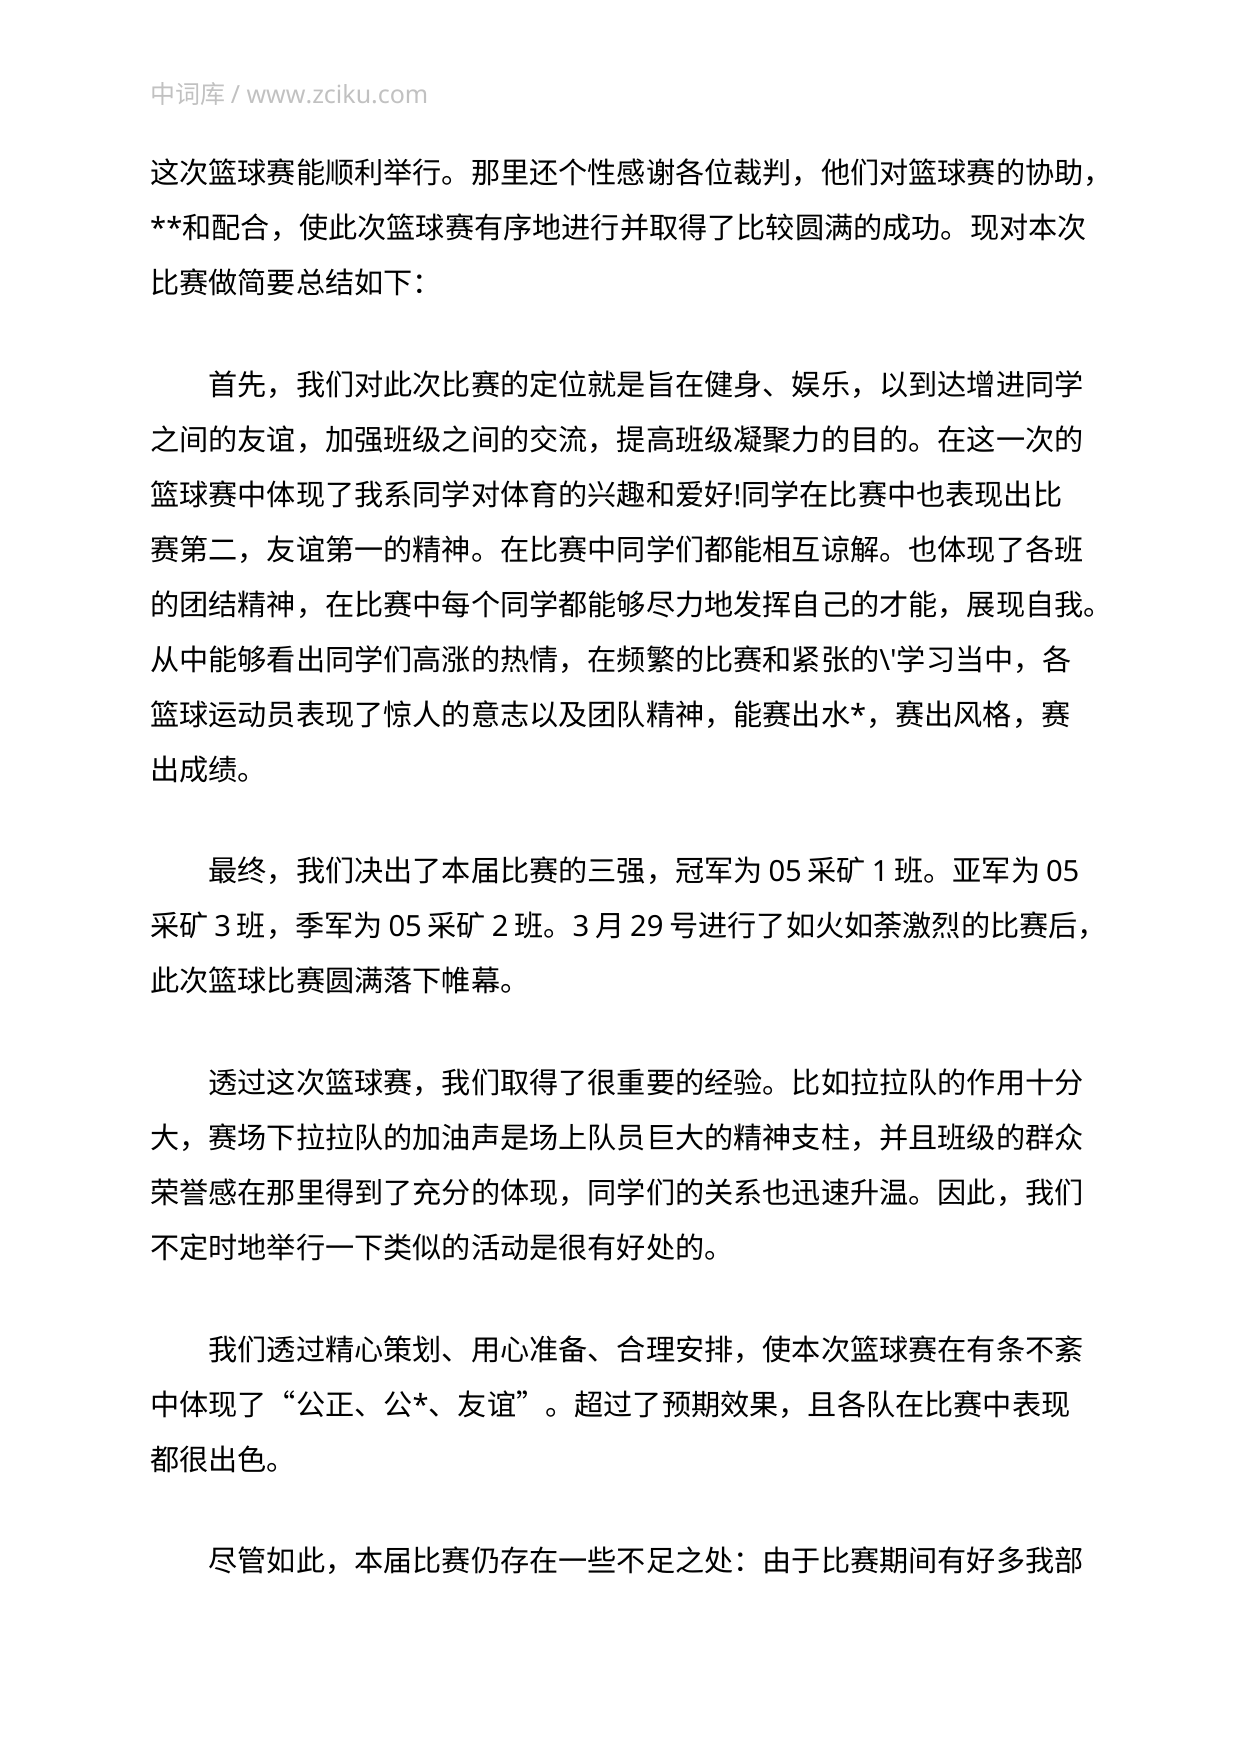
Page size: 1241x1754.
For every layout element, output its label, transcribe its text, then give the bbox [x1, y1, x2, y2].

text 透过这次篮球赛，我们取得了很重要的经验。比如拉拉队的作用十分大，赛场下拉拉队的加油声是场上队员巨大的精神支柱，并且班级的群众荣誉感在那里得到了充分的体现，同学们的关系也迅速升温。因此，我们不定时地举行一下类似的活动是很有好处的。 [150, 1060, 1090, 1267]
text 最终，我们决出了本届比赛的三强，冠军为05采矿1班。亚军为05采矿3班，季军为05采矿2班。3月29号进行了如火如荼激烈的比赛后，此次篮球比赛圆满落下帷幕。 [150, 848, 1090, 1000]
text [150, 150, 1090, 302]
text 首先，我们对此次比赛的定位就是旨在健身、娱乐，以到达增进同学之间的友谊，加强班级之间的交流，提高班级凝聚力的目的。在这一次的篮球赛中体现了我系同学对体育的兴趣和爱好!同学在比赛中也表现出比赛第二，友谊第一的精神。在比赛中同学们都能相互谅解。也体现了各班的团结精神，在比赛中每个同学都能够尽力地发挥自己的才能，展现自我。从中能够看出同学们高涨的热情，在频繁的比赛和紧张的\'学习当中，各篮球运动员表现了惊人的意志以及团队精神，能赛出水*，赛出风格，赛出成绩。 [150, 362, 1090, 788]
text 我们透过精心策划、用心准备、合理安排，使本次篮球赛在有条不紊中体现了“公正、公*、友谊”。超过了预期效果，且各队在比赛中表现都很出色。 [150, 1326, 1090, 1478]
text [150, 1538, 1090, 1580]
